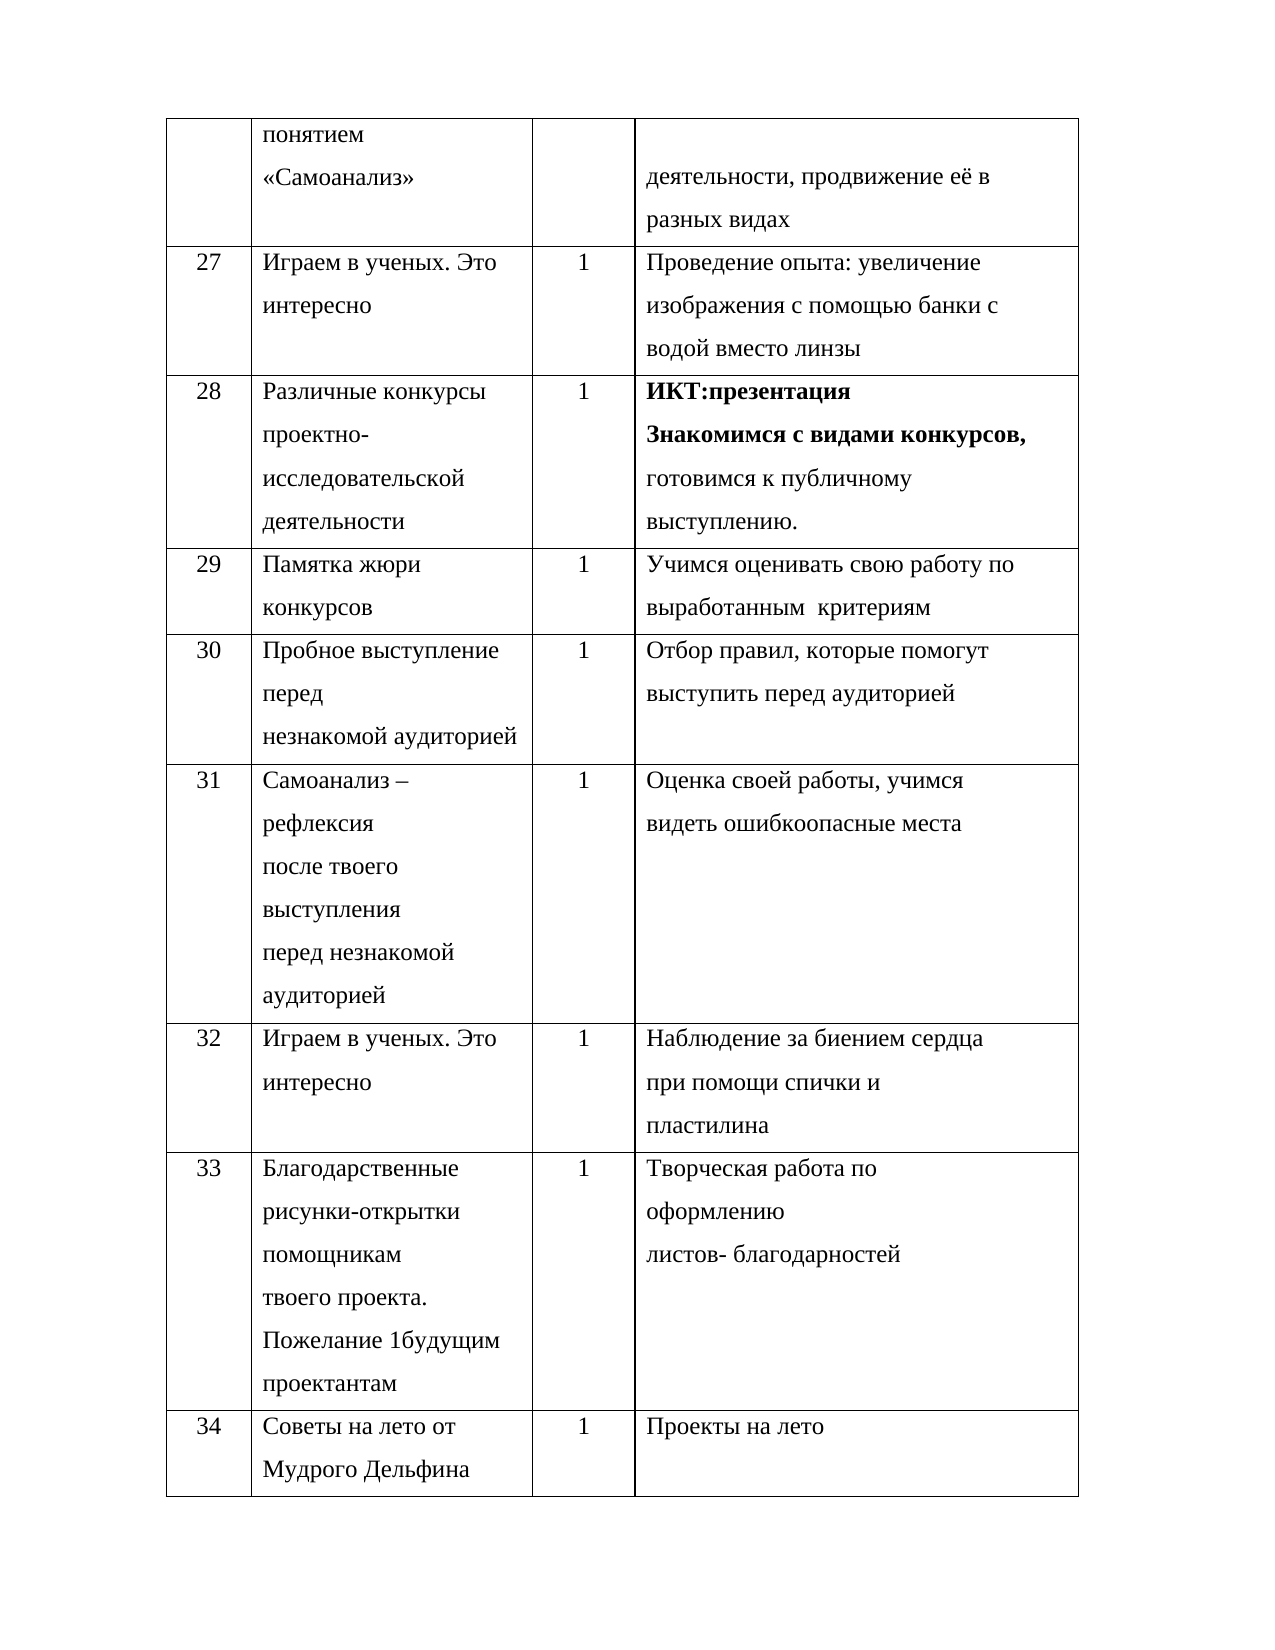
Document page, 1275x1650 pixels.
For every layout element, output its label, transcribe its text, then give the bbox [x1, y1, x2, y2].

table_cell Проекты на лето [636, 1411, 1078, 1496]
table_cell 32 [167, 1024, 251, 1152]
table_cell 26 [167, 119, 251, 246]
table_cell 31 [167, 765, 251, 1022]
table_cell 1 [533, 1411, 634, 1496]
table_cell Благодарственные рисунки-открытки помощникам твоего проекта. Пожелание 1будущим проектантам [252, 1153, 532, 1410]
table_cell Учимся оценивать свою работу по выработанным критериям [636, 549, 1078, 634]
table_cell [252, 119, 532, 246]
table_cell 1 [533, 247, 634, 375]
table_cell 1 [533, 1024, 634, 1152]
table_cell 1 [533, 765, 634, 1022]
table_cell Пробное выступление перед незнакомой аудиторией [252, 635, 532, 764]
table_cell 27 [167, 247, 251, 375]
table_cell Советы на лето от Мудрого Дельфина [252, 1411, 532, 1496]
table_cell 28 [167, 376, 251, 548]
table_cell 34 [167, 1411, 251, 1496]
table_cell ИКТ:презентация Знакомимся с видами конкурсов, готовимся к публичному выступлению. [636, 376, 1078, 548]
table_cell 1 [533, 549, 634, 634]
table_cell Наблюдение за биением сердца при помощи спички и пластилина [636, 1024, 1078, 1152]
table_cell Отбор правил, которые помогут выступить перед аудиторией [636, 635, 1078, 764]
table_cell Оценка своей работы, учимся видеть ошибкоопасные места [636, 765, 1078, 1022]
table_cell 29 [167, 549, 251, 634]
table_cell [636, 119, 1078, 246]
table_cell 1 [533, 1153, 634, 1410]
table_cell Творческая работа по оформлению листов- благодарностей [636, 1153, 1078, 1410]
table_cell 1 [533, 635, 634, 764]
table_cell Играем в ученых. Это интересно [252, 1024, 532, 1152]
table_cell Играем в ученых. Это интересно [252, 247, 532, 375]
table_cell 33 [167, 1153, 251, 1410]
table_cell Самоанализ – рефлексия после твоего выступления перед незнакомой аудиторией [252, 765, 532, 1022]
table_cell Различные конкурсы проектно- исследовательской деятельности [252, 376, 532, 548]
table_cell Проведение опыта: увеличение изображения с помощью банки с водой вместо линзы [636, 247, 1078, 375]
table_cell 1 [533, 119, 634, 246]
table_cell 1 [533, 376, 634, 548]
table_cell 30 [167, 635, 251, 764]
table_cell Памятка жюри конкурсов [252, 549, 532, 634]
